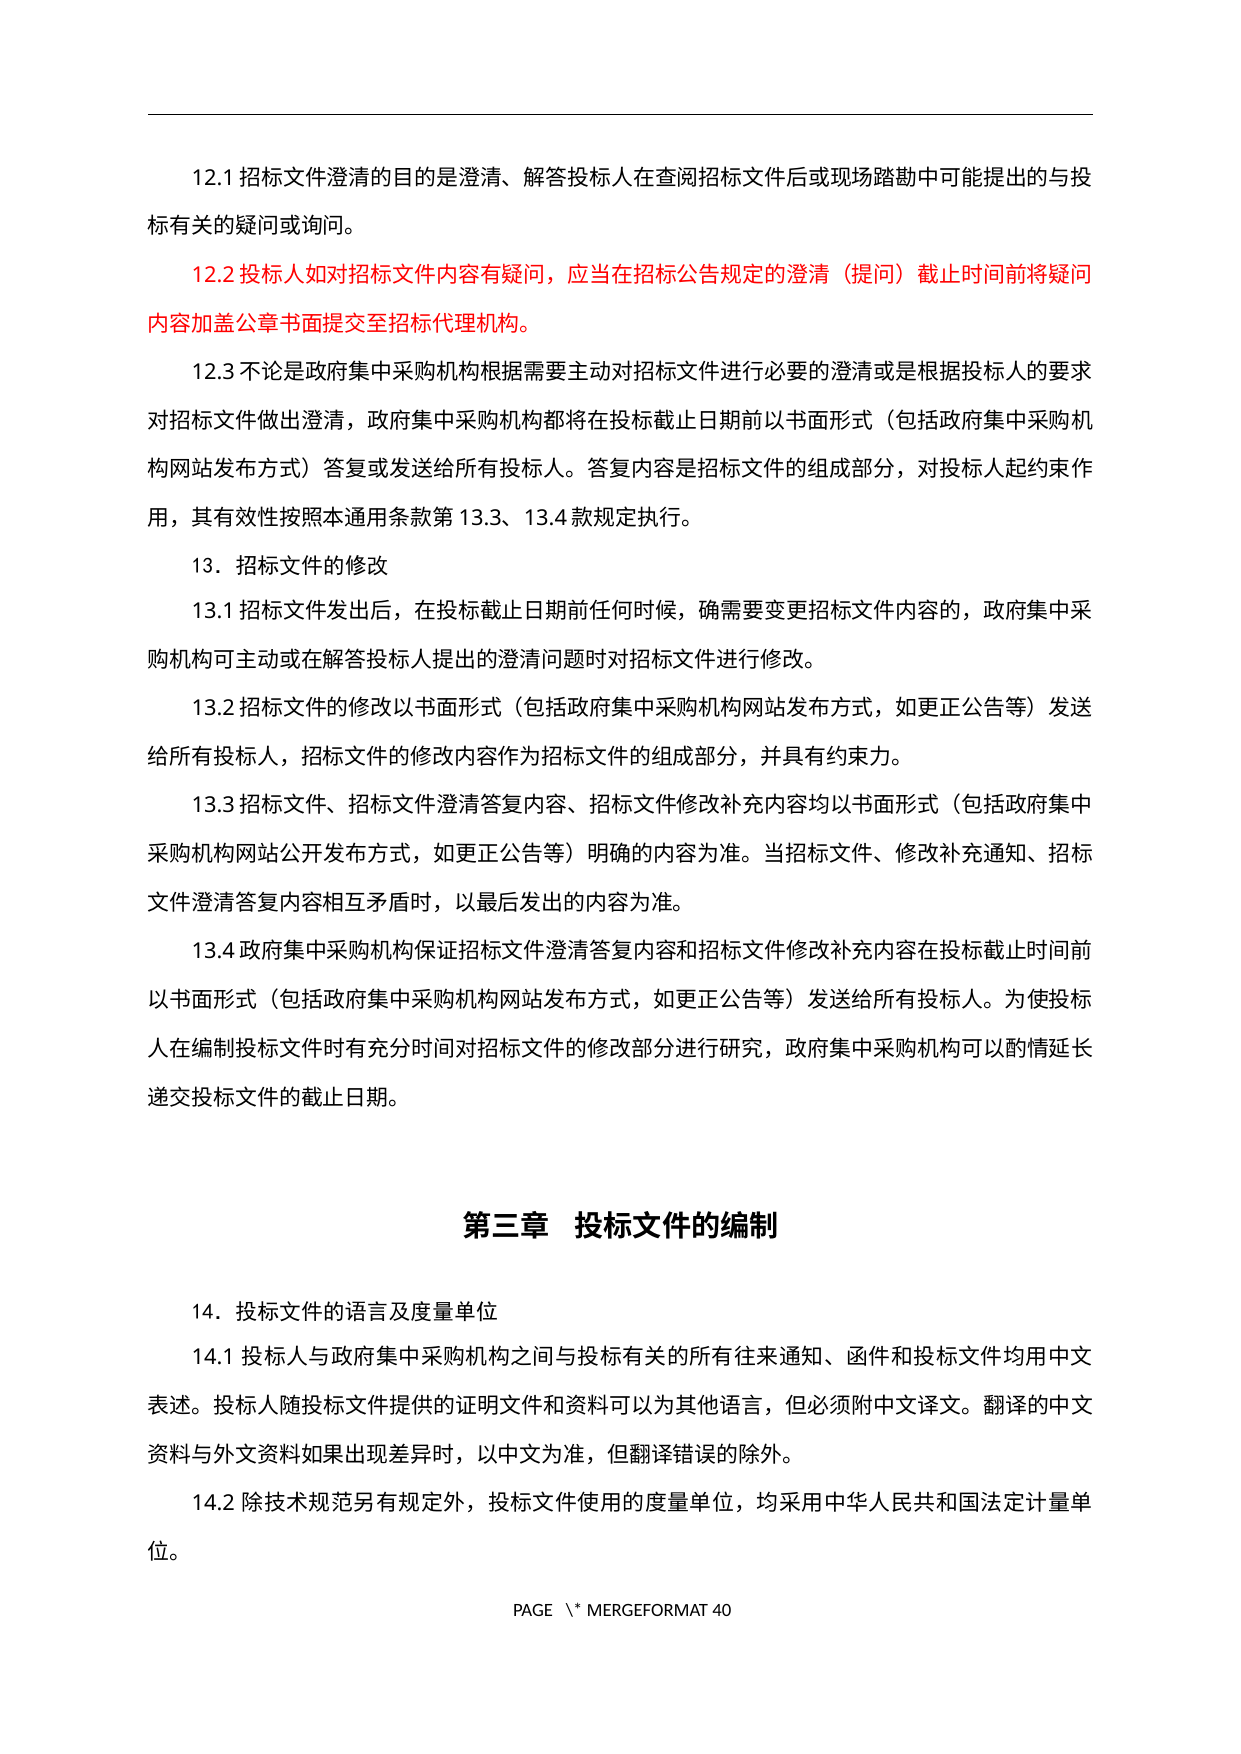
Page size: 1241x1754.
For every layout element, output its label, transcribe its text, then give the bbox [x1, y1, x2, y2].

list 投标文件的编制 [148, 1191, 1093, 1256]
text 13.1招标文件发出后，在投标截止日期前任何时候，确需要变更招标文件内容的，政府集中采购机构可主动或在解答投标人提出的澄清问题时对招标文件进行修改。 [148, 593, 1093, 674]
text 13.3招标文件、招标文件澄清答复内容、招标文件修改补充内容均以书面形式（包括政府集中采购机构网站公开发布方式，如更正公告等）明确的内容为准。当招标文件、修改补充通知、招标文件澄清答复内容相互矛盾时，以最后发出的内容为准。 [148, 787, 1093, 917]
text 14．投标文件的语言及度量单位 [148, 1294, 1093, 1326]
text 14.1 投标人与政府集中采购机构之间与投标有关的所有往来通知、函件和投标文件均用中文表述。投标人随投标文件提供的证明文件和资料可以为其他语言，但必须附中文译文。翻译的中文资料与外文资料如果出现差异时，以中文为准，但翻译错误的除外。 [148, 1339, 1093, 1469]
text 14.2 除技术规范另有规定外，投标文件使用的度量单位，均采用中华人民共和国法定计量单位。 [148, 1484, 1093, 1566]
text 13.2招标文件的修改以书面形式（包括政府集中采购机构网站发布方式，如更正公告等）发送给所有投标人，招标文件的修改内容作为招标文件的组成部分，并具有约束力。 [148, 690, 1093, 771]
text 12.2投标人如对招标文件内容有疑问，应当在招标公告规定的澄清（提问）截止时间前将疑问内容加盖公章书面提交至招标代理机构。 [148, 256, 1093, 338]
text 13．招标文件的修改 [148, 548, 1093, 581]
text 12.1招标文件澄清的目的是澄清、解答投标人在查阅招标文件后或现场踏勘中可能提出的与投标有关的疑问或询问。 [148, 159, 1093, 241]
text 13.4政府集中采购机构保证招标文件澄清答复内容和招标文件修改补充内容在投标截止时间前以书面形式（包括政府集中采购机构网站发布方式，如更正公告等）发送给所有投标人。为使投标人在编制投标文件时有充分时间对招标文件的修改部分进行研究，政府集中采购机构可以酌情延长递交投标文件的截止日期。 [148, 933, 1093, 1112]
text 12.3不论是政府集中采购机构根据需要主动对招标文件进行必要的澄清或是根据投标人的要求对招标文件做出澄清，政府集中采购机构都将在投标截止日期前以书面形式（包括政府集中采购机构网站发布方式）答复或发送给所有投标人。答复内容是招标文件的组成部分，对投标人起约束作用，其有效性按照本通用条款第13.3、13.4款规定执行。 [148, 353, 1093, 532]
